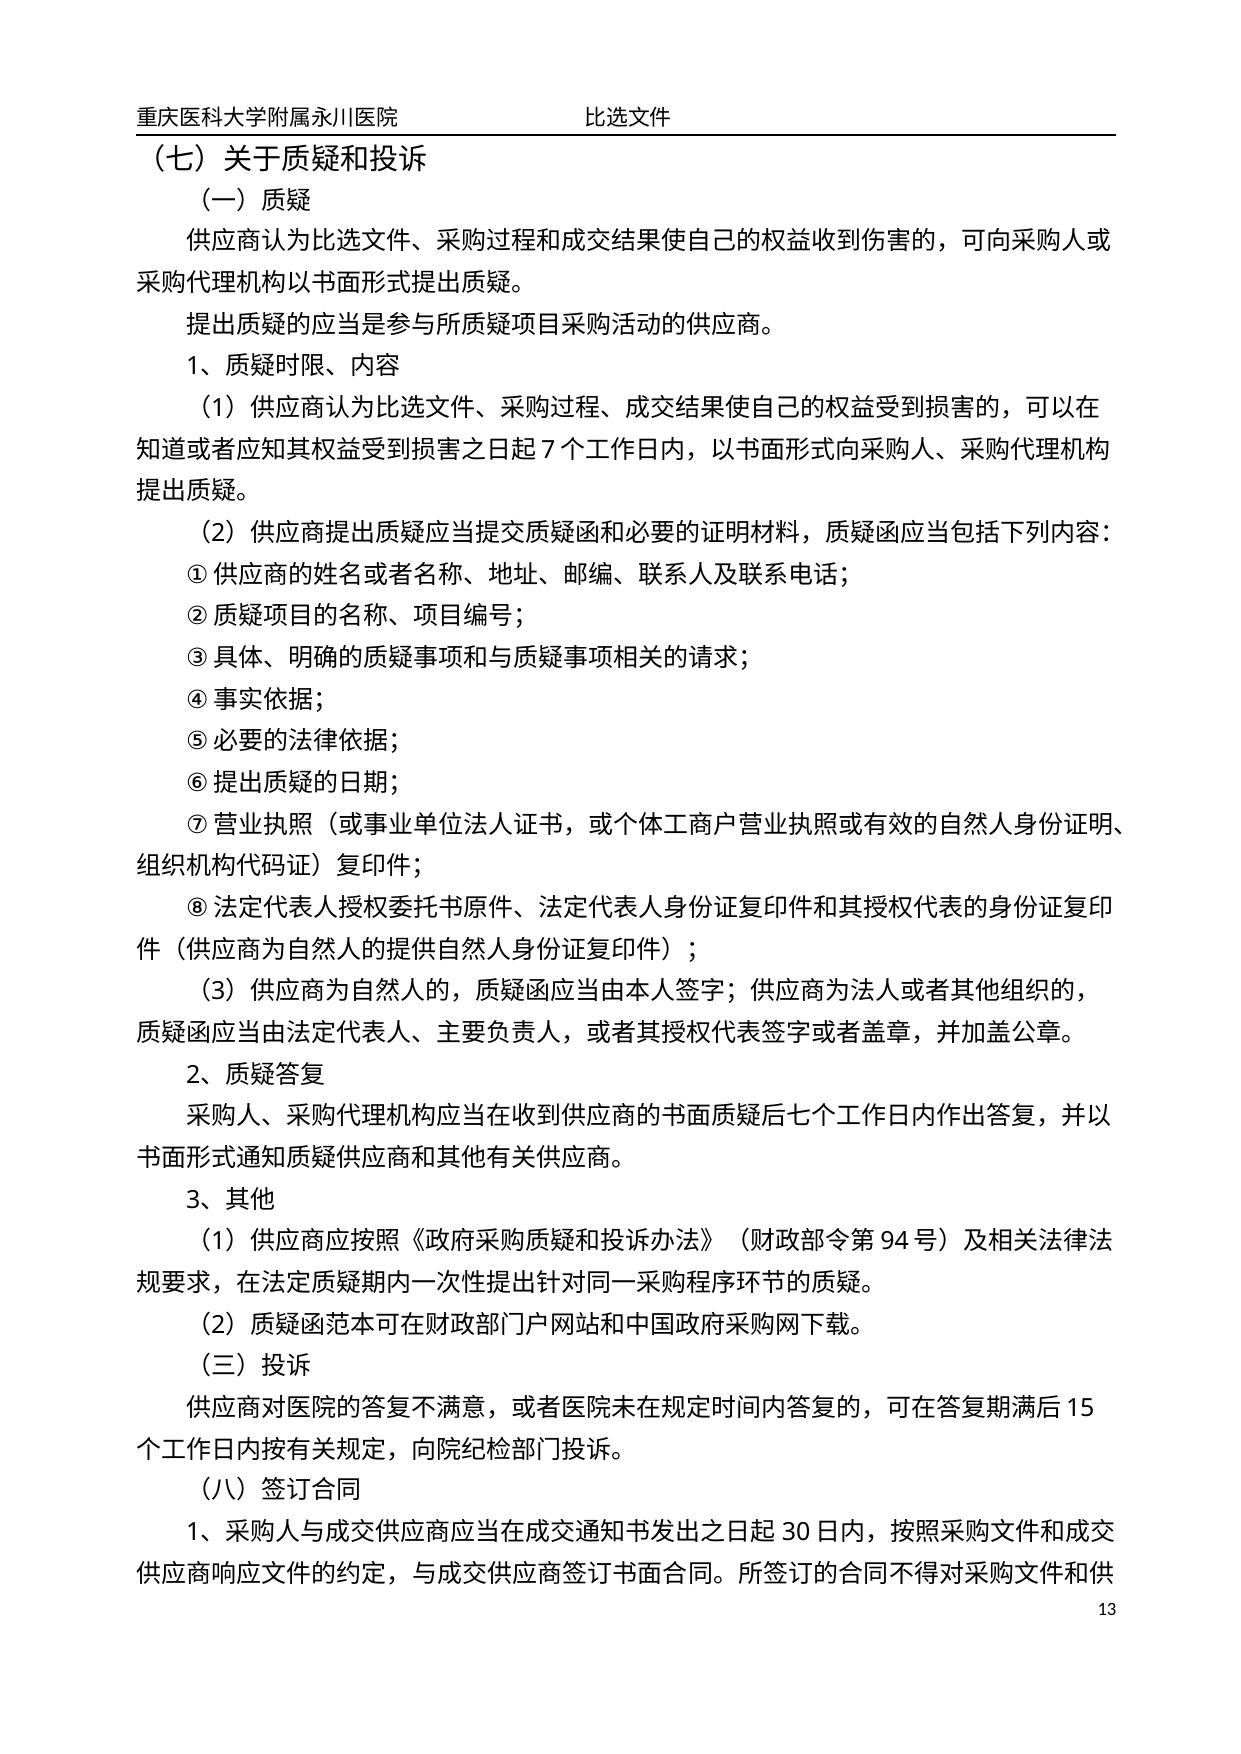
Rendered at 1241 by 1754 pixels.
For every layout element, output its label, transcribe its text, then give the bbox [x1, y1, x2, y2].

text 提出质疑的应当是参与所质疑项目采购活动的供应商。 [136, 300, 1116, 341]
text （3）供应商为自然人的，质疑函应当由本人签字；供应商为法人或者其他组织的，质疑函应当由法定代表人、主要负责人，或者其授权代表签字或者盖章，并加盖公章。 [136, 966, 1116, 1050]
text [136, 1507, 1116, 1590]
text ⑦营业执照（或事业单位法人证书，或个体工商户营业执照或有效的自然人身份证明、组织机构代码证）复印件； [136, 800, 1116, 883]
text 采购人、采购代理机构应当在收到供应商的书面质疑后七个工作日内作出答复，并以书面形式通知质疑供应商和其他有关供应商。 [136, 1091, 1116, 1175]
text 1、质疑时限、内容 [136, 341, 1116, 383]
text （1）供应商应按照《政府采购质疑和投诉办法》（财政部令第94号）及相关法律法规要求，在法定质疑期内一次性提出针对同一采购程序环节的质疑。 [136, 1216, 1116, 1300]
text 供应商对医院的答复不满意，或者医院未在规定时间内答复的，可在答复期满后15个工作日内按有关规定，向院纪检部门投诉。 [136, 1383, 1116, 1466]
text ⑧法定代表人授权委托书原件、法定代表人身份证复印件和其授权代表的身份证复印件（供应商为自然人的提供自然人身份证复印件）； [136, 883, 1116, 966]
text ⑥提出质疑的日期； [136, 758, 1116, 800]
text （八）签订合同 [136, 1466, 1116, 1507]
text ③具体、明确的质疑事项和与质疑事项相关的请求； [136, 633, 1116, 675]
text ④事实依据； [136, 675, 1116, 716]
text 供应商认为比选文件、采购过程和成交结果使自己的权益收到伤害的，可向采购人或采购代理机构以书面形式提出质疑。 [136, 216, 1116, 300]
text 2、质疑答复 [136, 1050, 1116, 1091]
text （三）投诉 [136, 1341, 1116, 1383]
text ②质疑项目的名称、项目编号； [136, 591, 1116, 633]
text 3、其他 [136, 1175, 1116, 1216]
text （2）供应商提出质疑应当提交质疑函和必要的证明材料，质疑函应当包括下列内容： [136, 508, 1116, 550]
subtitle （七）关于质疑和投诉 [136, 136, 1116, 178]
text （2）质疑函范本可在财政部门户网站和中国政府采购网下载。 [136, 1300, 1116, 1341]
text （1）供应商认为比选文件、采购过程、成交结果使自己的权益受到损害的，可以在知道或者应知其权益受到损害之日起7个工作日内，以书面形式向采购人、采购代理机构提出质疑。 [136, 383, 1116, 508]
text （一）质疑 [136, 180, 1116, 216]
text ①供应商的姓名或者名称、地址、邮编、联系人及联系电话； [136, 550, 1116, 591]
text ⑤必要的法律依据； [136, 716, 1116, 758]
